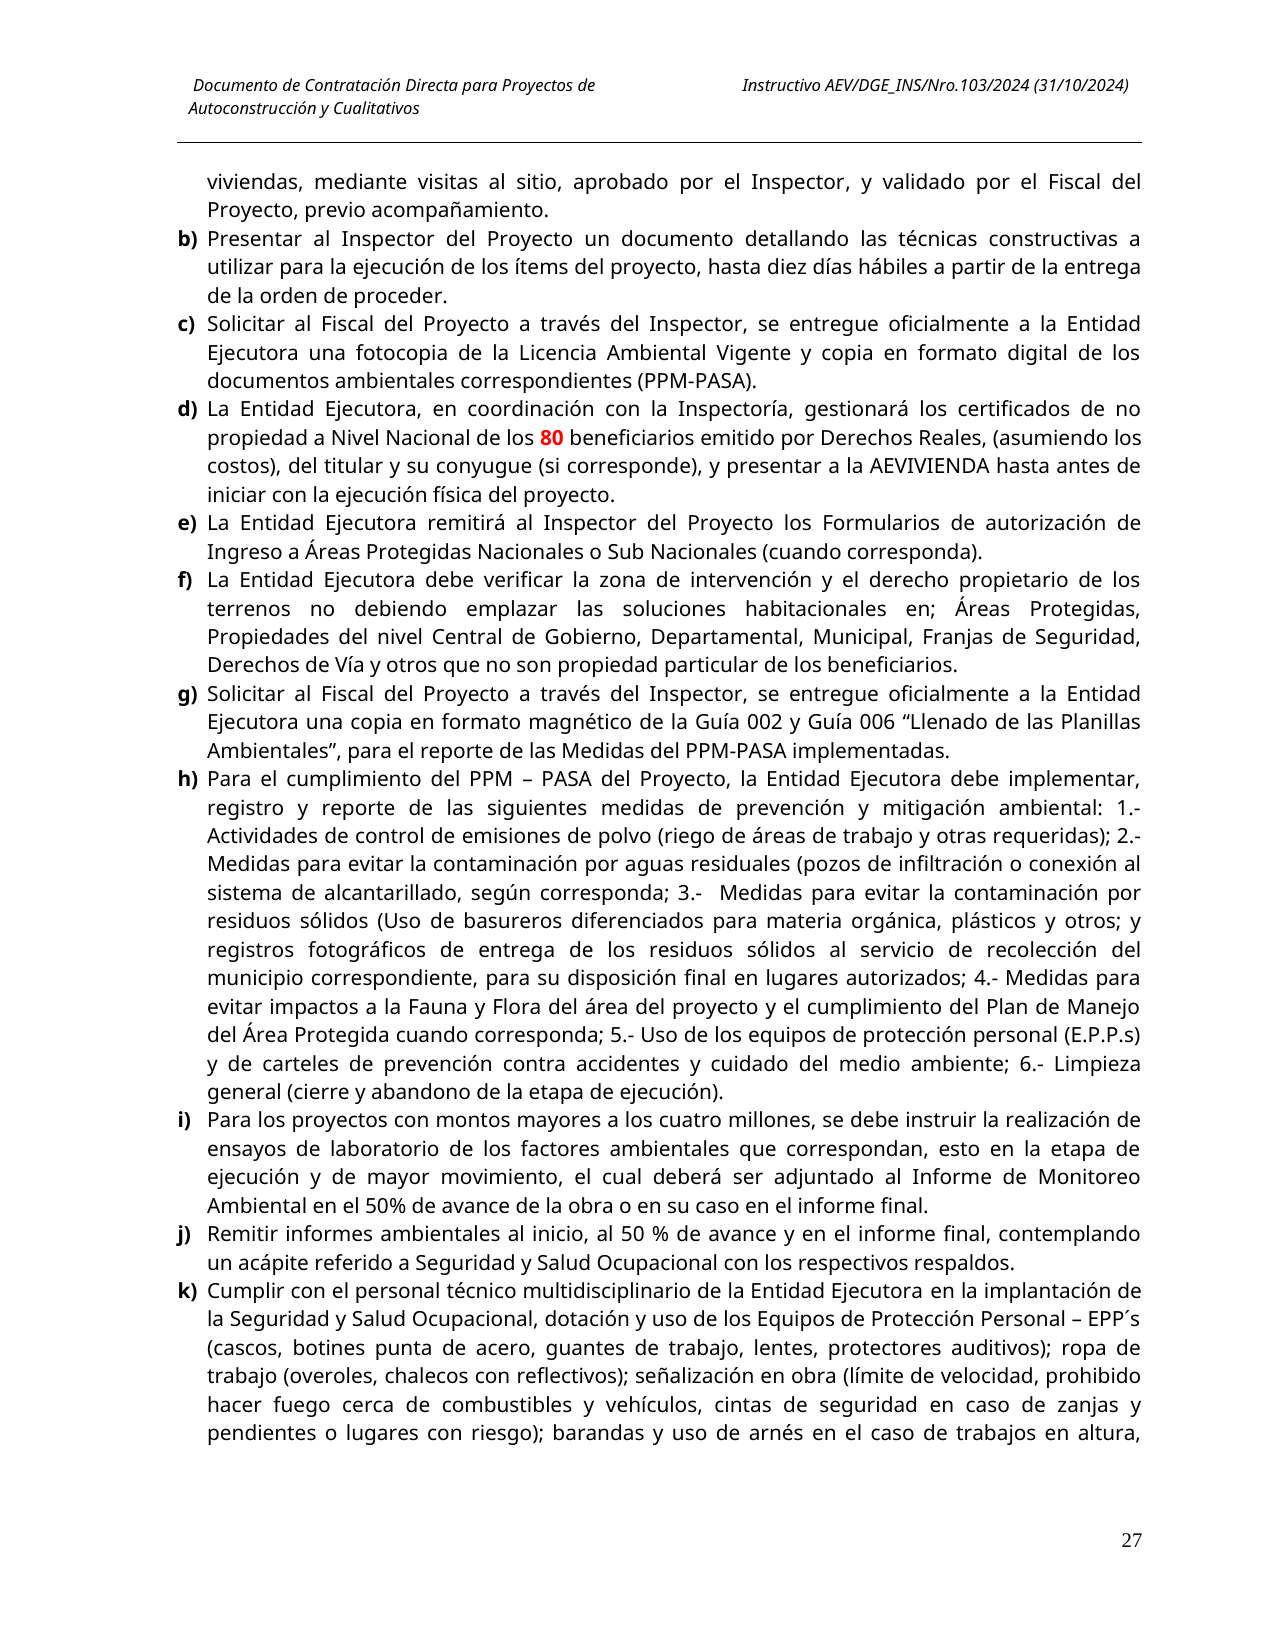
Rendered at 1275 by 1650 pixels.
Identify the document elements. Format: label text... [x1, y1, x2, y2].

list La Entidad Ejecutora remitirá al Inspector del Proyecto los Formularios de autorización de Ingreso a Áreas Protegidas Nacionales o Sub Nacionales (cuando corresponda). [177, 508, 1142, 565]
list Para los proyectos con montos mayores a los cuatro millones, se debe instruir la realización de ensayos de laboratorio de los factores ambientales que correspondan, esto en la etapa de ejecución y de mayor movimiento, el cual deberá ser adjuntado al Informe de Monitoreo Ambiental en el 50% de avance de la obra o en su caso en el informe final. [177, 1106, 1142, 1219]
list La Entidad Ejecutora, en coordinación con la Inspectoría, gestionará los certificados de no propiedad a Nivel Nacional de los 80 beneficiarios emitido por Derechos Reales, (asumiendo los costos), del titular y su conyugue (si corresponde), y presentar a la AEVIVIENDA hasta antes de iniciar con la ejecución física del proyecto. [177, 394, 1142, 508]
list La Entidad Ejecutora debe verificar la zona de intervención y el derecho propietario de los terrenos no debiendo emplazar las soluciones habitacionales en; Áreas Protegidas, Propiedades del nivel Central de Gobierno, Departamental, Municipal, Franjas de Seguridad, Derechos de Vía y otros que no son propiedad particular de los beneficiarios. [177, 565, 1142, 679]
list Remitir informes ambientales al inicio, al 50 % de avance y en el informe final, contemplando un acápite referido a Seguridad y Salud Ocupacional con los respectivos respaldos. [177, 1219, 1142, 1276]
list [177, 1276, 1142, 1447]
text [207, 167, 1142, 224]
list Solicitar al Fiscal del Proyecto a través del Inspector, se entregue oficialmente a la Entidad Ejecutora una fotocopia de la Licencia Ambiental Vigente y copia en formato digital de los documentos ambientales correspondientes (PPM-PASA). [177, 309, 1142, 394]
list Para el cumplimiento del PPM – PASA del Proyecto, la Entidad Ejecutora debe implementar, registro y reporte de las siguientes medidas de prevención y mitigación ambiental: 1.- Actividades de control de emisiones de polvo (riego de áreas de trabajo y otras requeridas); 2.- Medidas para evitar la contaminación por aguas residuales (pozos de infiltración o conexión al sistema de alcantarillado, según corresponda; 3.- Medidas para evitar la contaminación por residuos sólidos (Uso de basureros diferenciados para materia orgánica, plásticos y otros; y registros fotográficos de entrega de los residuos sólidos al servicio de recolección del municipio correspondiente, para su disposición final en lugares autorizados; 4.- Medidas para evitar impactos a la Fauna y Flora del área del proyecto y el cumplimiento del Plan de Manejo del Área Protegida cuando corresponda; 5.- Uso de los equipos de protección personal (E.P.P.s) y de carteles de prevención contra accidentes y cuidado del medio ambiente; 6.- Limpieza general (cierre y abandono de la etapa de ejecución). [177, 764, 1142, 1106]
list Presentar al Inspector del Proyecto un documento detallando las técnicas constructivas a utilizar para la ejecución de los ítems del proyecto, hasta diez días hábiles a partir de la entrega de la orden de proceder. [177, 224, 1142, 309]
list Solicitar al Fiscal del Proyecto a través del Inspector, se entregue oficialmente a la Entidad Ejecutora una copia en formato magnético de la Guía 002 y Guía 006 “Llenado de las Planillas Ambientales”, para el reporte de las Medidas del PPM-PASA implementadas. [177, 679, 1142, 764]
